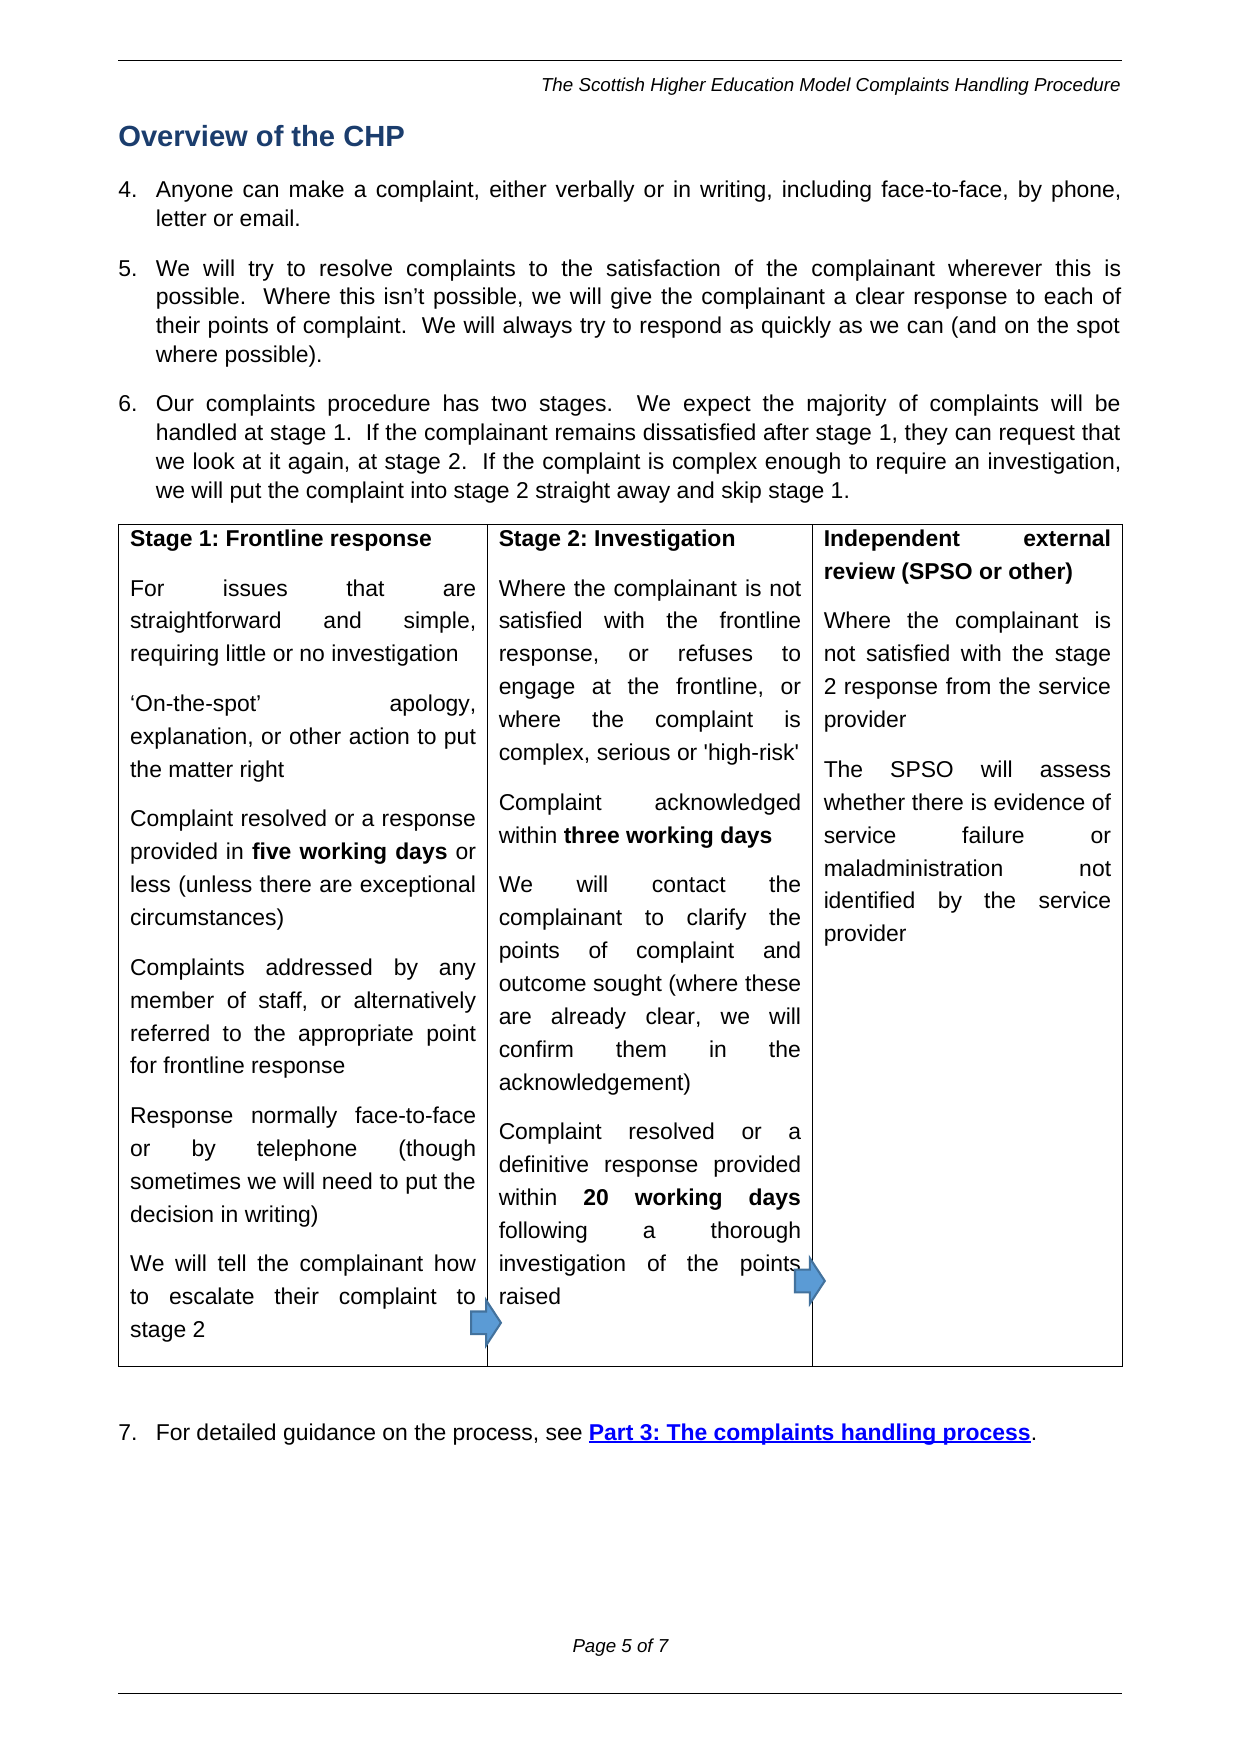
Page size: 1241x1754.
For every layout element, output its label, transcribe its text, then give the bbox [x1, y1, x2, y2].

list We will try to resolve complaints to the satisfaction of the complainant wherever this is possible. Where this isn’t possible, we will give the complainant a clear response to each of their points of complaint. We will always try to respond as quickly as we can (and on the spot where possible). [118, 252, 1122, 367]
table_header Stage 1: Frontline response For issues that are straightforward and simple, requiring little or no investigation ‘On-the-spot’ apology, explanation, or other action to put the matter right Complaint resolved or a response provided in five working days or less (unless there are exceptional circumstances) Complaints addressed by any member of staff, or alternatively referred to the appropriate point for frontline response Response normally face-to-face or by telephone (though sometimes we will need to put the decision in writing) We will tell the complainant how to escalate their complaint to stage 2 [119, 525, 487, 1366]
list Our complaints procedure has two stages. We expect the majority of complaints will be handled at stage 1. If the complainant remains dissatisfied after stage 1, they can request that we look at it again, at stage 2. If the complaint is complex enough to require an investigation, we will put the complaint into stage 2 straight away and skip stage 1. [118, 388, 1122, 503]
table_header Independent external review (SPSO or other) Where the complainant is not satisfied with the stage 2 response from the service provider The SPSO will assess whether there is evidence of service failure or maladministration not identified by the service provider [813, 525, 1122, 1366]
list Anyone can make a complaint, either verbally or in writing, including face-to-face, by phone, letter or email. [118, 174, 1122, 231]
table_header Stage 2: Investigation Where the complainant is not satisfied with the frontline response, or refuses to engage at the frontline, or where the complaint is complex, serious or 'high-risk' Complaint acknowledged within three working days We will contact the complainant to clarify the points of complaint and outcome sought (where these are already clear, we will confirm them in the acknowledgement) Complaint resolved or a definitive response provided within 20 working days following a thorough investigation of the points raised [488, 525, 812, 1366]
subtitle Overview of the CHP [118, 119, 1122, 152]
list For detailed guidance on the process, see Part 3: The complaints handling process. [118, 1416, 1122, 1445]
